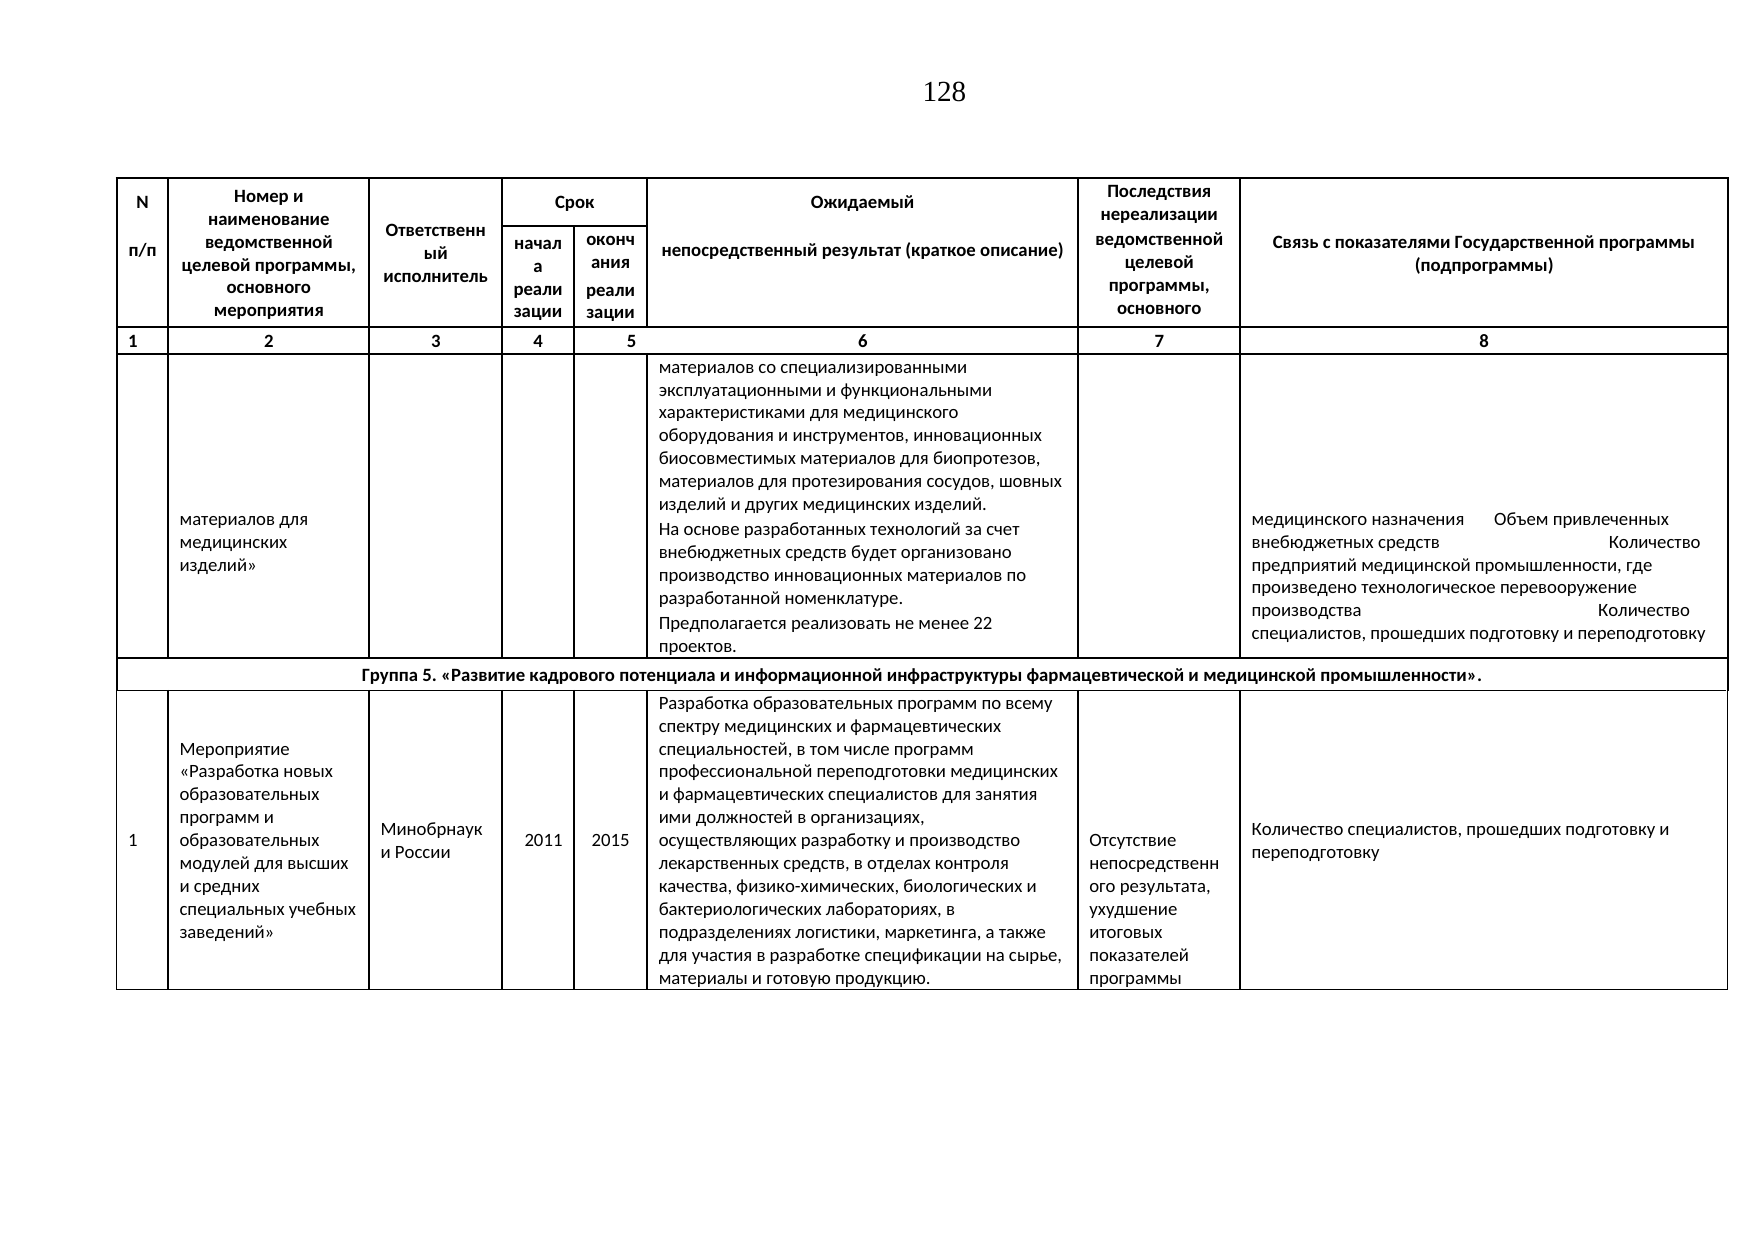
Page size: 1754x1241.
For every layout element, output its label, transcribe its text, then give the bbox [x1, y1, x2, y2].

table_cell начала реализации [503, 227, 573, 326]
table_cell 1 [118, 328, 167, 353]
table_cell 8 [1241, 328, 1727, 353]
table_header Последствия нереализации [1079, 179, 1239, 225]
table_cell Разработка образовательных программ по всему спектру медицинских и фармацевтических специальностей, в том числе программ профессиональной переподготовки медицинских и фармацевтических специалистов для занятия ими должностей в организациях, осуществляющих разработку и производство лекарственных средств, в отделах контроля качества, физико-химических, биологических и бактериологических лабораториях, в подразделениях логистики, маркетинга, а также для участия в разработке спецификации на сырье, материалы и готовую продукцию. [648, 691, 1077, 989]
table_cell п/п [118, 225, 167, 273]
table_cell 4 [503, 328, 573, 353]
table_cell ведомственной целевой программы, основного мероприятия [1079, 225, 1239, 326]
table_header Связь с показателями Государственной программы (подпрограммы) [1241, 179, 1727, 326]
table_cell непосредственный результат (краткое описание) [648, 225, 1077, 273]
table_cell [118, 273, 167, 326]
table_cell 2 [169, 328, 368, 353]
table_header Ожидаемый [648, 179, 1077, 225]
table_header Ответственный исполнитель [370, 179, 501, 326]
table_cell 6 [647, 328, 1077, 353]
table_cell 5 [575, 328, 647, 353]
table_cell Группа 5. «Развитие кадрового потенциала и информационной инфраструктуры фармацевтической и медицинской промышленности». [118, 659, 1727, 690]
table_cell Мероприятие «Разработка новых образовательных программ и образовательных модулей для высших и средних специальных учебных заведений» [169, 691, 368, 989]
table_cell 7 [1079, 328, 1239, 353]
table_cell 1 [117, 691, 167, 989]
table_header Номер и наименование ведомственной целевой программы, основного мероприятия [169, 179, 368, 326]
table_cell окончания [575, 227, 646, 273]
table_cell Предполагается реализовать не менее 22 проектов. [648, 609, 1077, 657]
table_header Срок [503, 179, 646, 225]
table_cell Отсутствие непосредственного результата, ухудшение итоговых показателей программы [1079, 691, 1239, 989]
table_cell 2011 [503, 691, 573, 989]
table_cell Количество специалистов, прошедших подготовку и переподготовку [1241, 690, 1727, 989]
table_cell 3 [370, 328, 501, 353]
table_cell реализации [575, 273, 646, 326]
table_cell [648, 273, 1077, 326]
table_cell Минобрнауки России [370, 691, 501, 989]
table_header N [118, 179, 167, 225]
table_cell На основе разработанных технологий за счет внебюджетных средств будет организовано производство инновационных материалов по разработанной номенклатуре. [648, 515, 1077, 609]
table_cell 2015 [575, 691, 646, 989]
